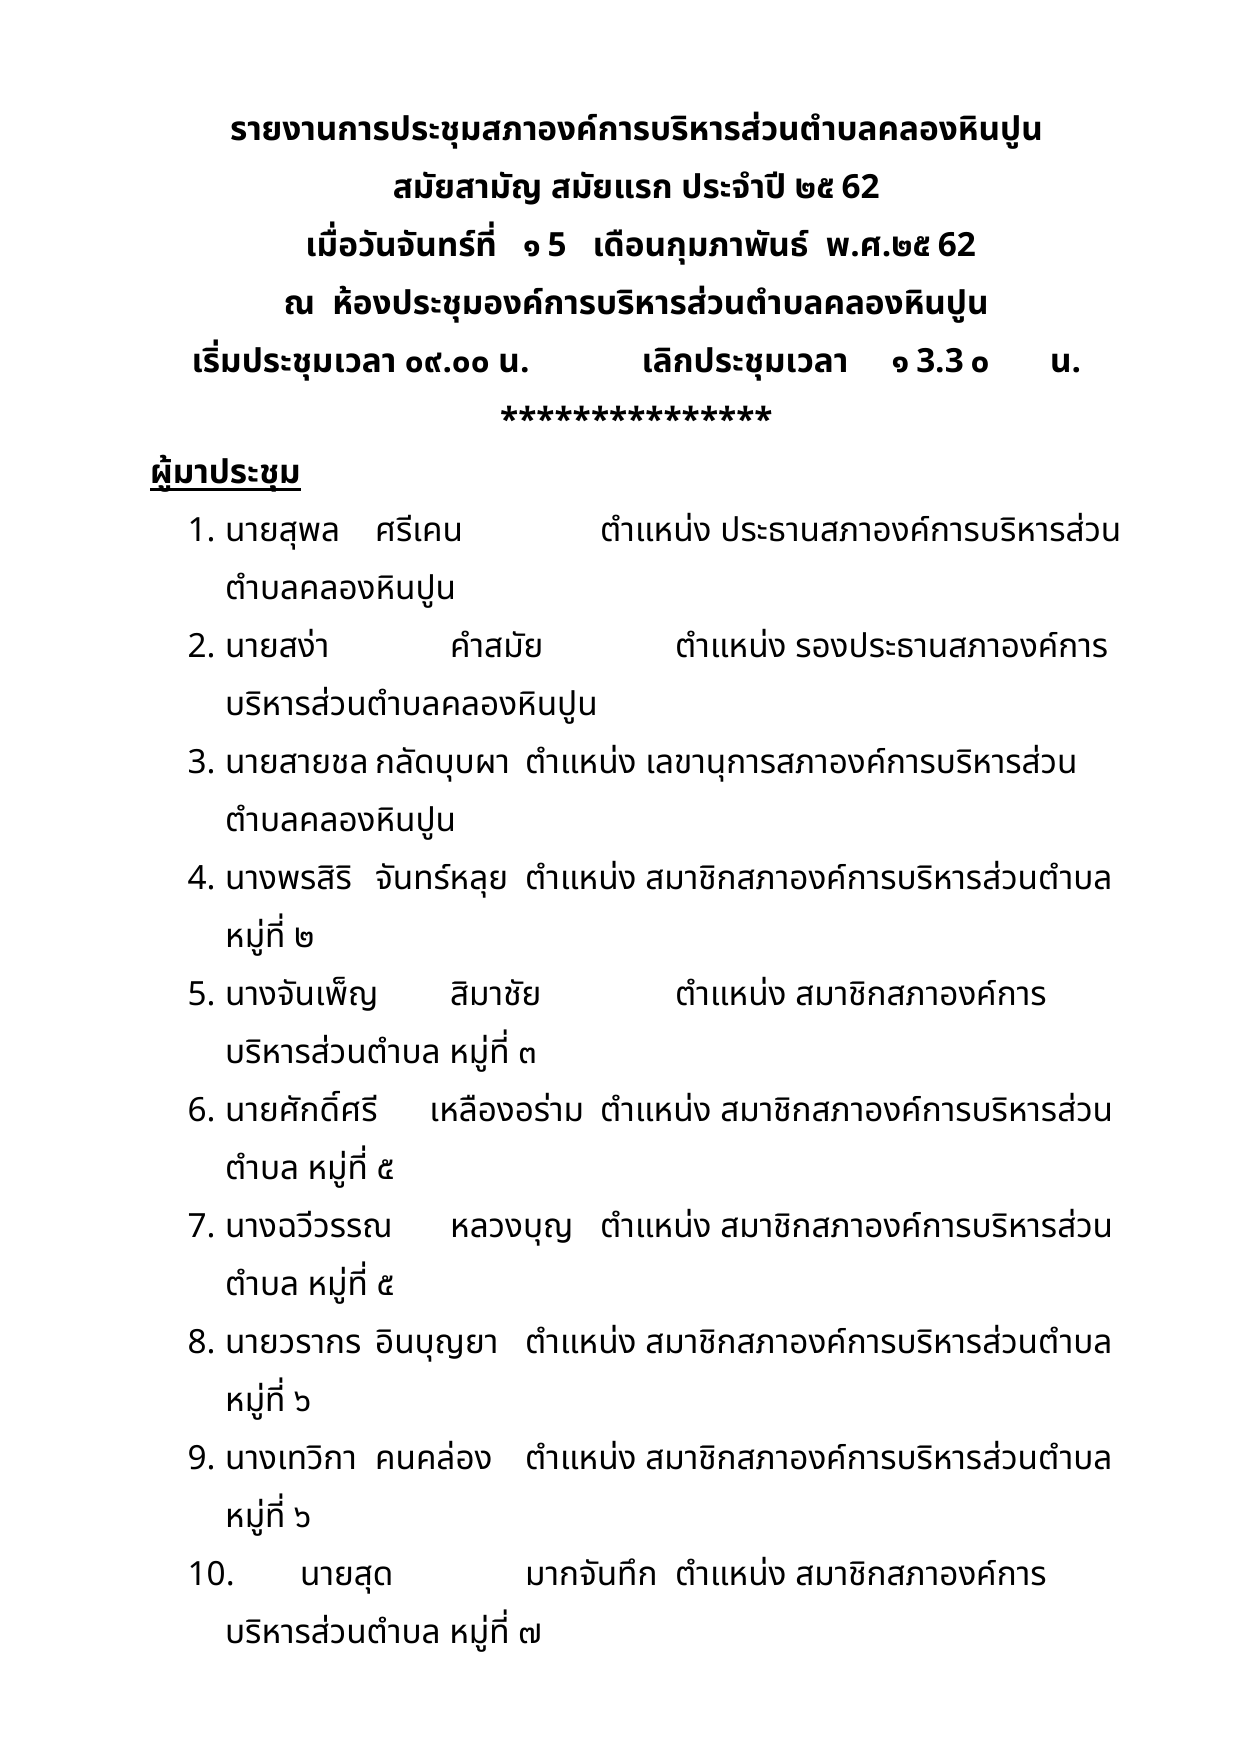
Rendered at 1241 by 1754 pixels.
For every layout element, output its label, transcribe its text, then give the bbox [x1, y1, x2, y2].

text สมัยสามัญ สมัยแรก ประจำปี ๒๕62 [150, 163, 1122, 214]
list นายสายชล กลัดบุบผา ตำแหน่ง เลขานุการสภาองค์การบริหารส่วนตำบลคลองหินปูน [187, 738, 1122, 846]
text เมื่อวันจันทร์ที่ ๑5 เดือนกุมภาพันธ์ พ.ศ.๒๕62 [150, 221, 1122, 272]
text *************** [150, 395, 1122, 441]
list นายสุพล ศรีเคน ตำแหน่ง ประธานสภาองค์การบริหารส่วนตำบลคลองหินปูน [187, 506, 1122, 614]
text เริ่มประชุมเวลา ๐๙.๐๐ น. เลิกประชุมเวลา ๑3.3๐ น. [150, 337, 1122, 388]
list นายศักดิ์ศรี เหลืองอร่าม ตำแหน่ง สมาชิกสภาองค์การบริหารส่วนตำบล หมู่ที่ ๕ [187, 1086, 1122, 1194]
list นายสุด มากจันทึก ตำแหน่ง สมาชิกสภาองค์การบริหารส่วนตำบล หมู่ที่ ๗ [187, 1550, 1122, 1658]
text ผู้มาประชุม [150, 448, 1122, 498]
list นางเทวิกา คนคล่อง ตำแหน่ง สมาชิกสภาองค์การบริหารส่วนตำบล หมู่ที่ ๖ [187, 1434, 1122, 1542]
list นายวรากร อินบุญยา ตำแหน่ง สมาชิกสภาองค์การบริหารส่วนตำบล หมู่ที่ ๖ [187, 1318, 1122, 1426]
text ณ ห้องประชุมองค์การบริหารส่วนตำบลคลองหินปูน [150, 279, 1122, 330]
list นายสง่า คำสมัย ตำแหน่ง รองประธานสภาองค์การบริหารส่วนตำบลคลองหินปูน [187, 622, 1122, 730]
text รายงานการประชุมสภาองค์การบริหารส่วนตำบลคลองหินปูน [150, 105, 1122, 156]
list นางพรสิริ จันทร์หลุย ตำแหน่ง สมาชิกสภาองค์การบริหารส่วนตำบล หมู่ที่ ๒ [187, 854, 1122, 962]
list นางจันเพ็ญ สิมาชัย ตำแหน่ง สมาชิกสภาองค์การบริหารส่วนตำบล หมู่ที่ ๓ [187, 970, 1122, 1078]
list นางฉวีวรรณ หลวงบุญ ตำแหน่ง สมาชิกสภาองค์การบริหารส่วนตำบล หมู่ที่ ๕ [187, 1202, 1122, 1310]
